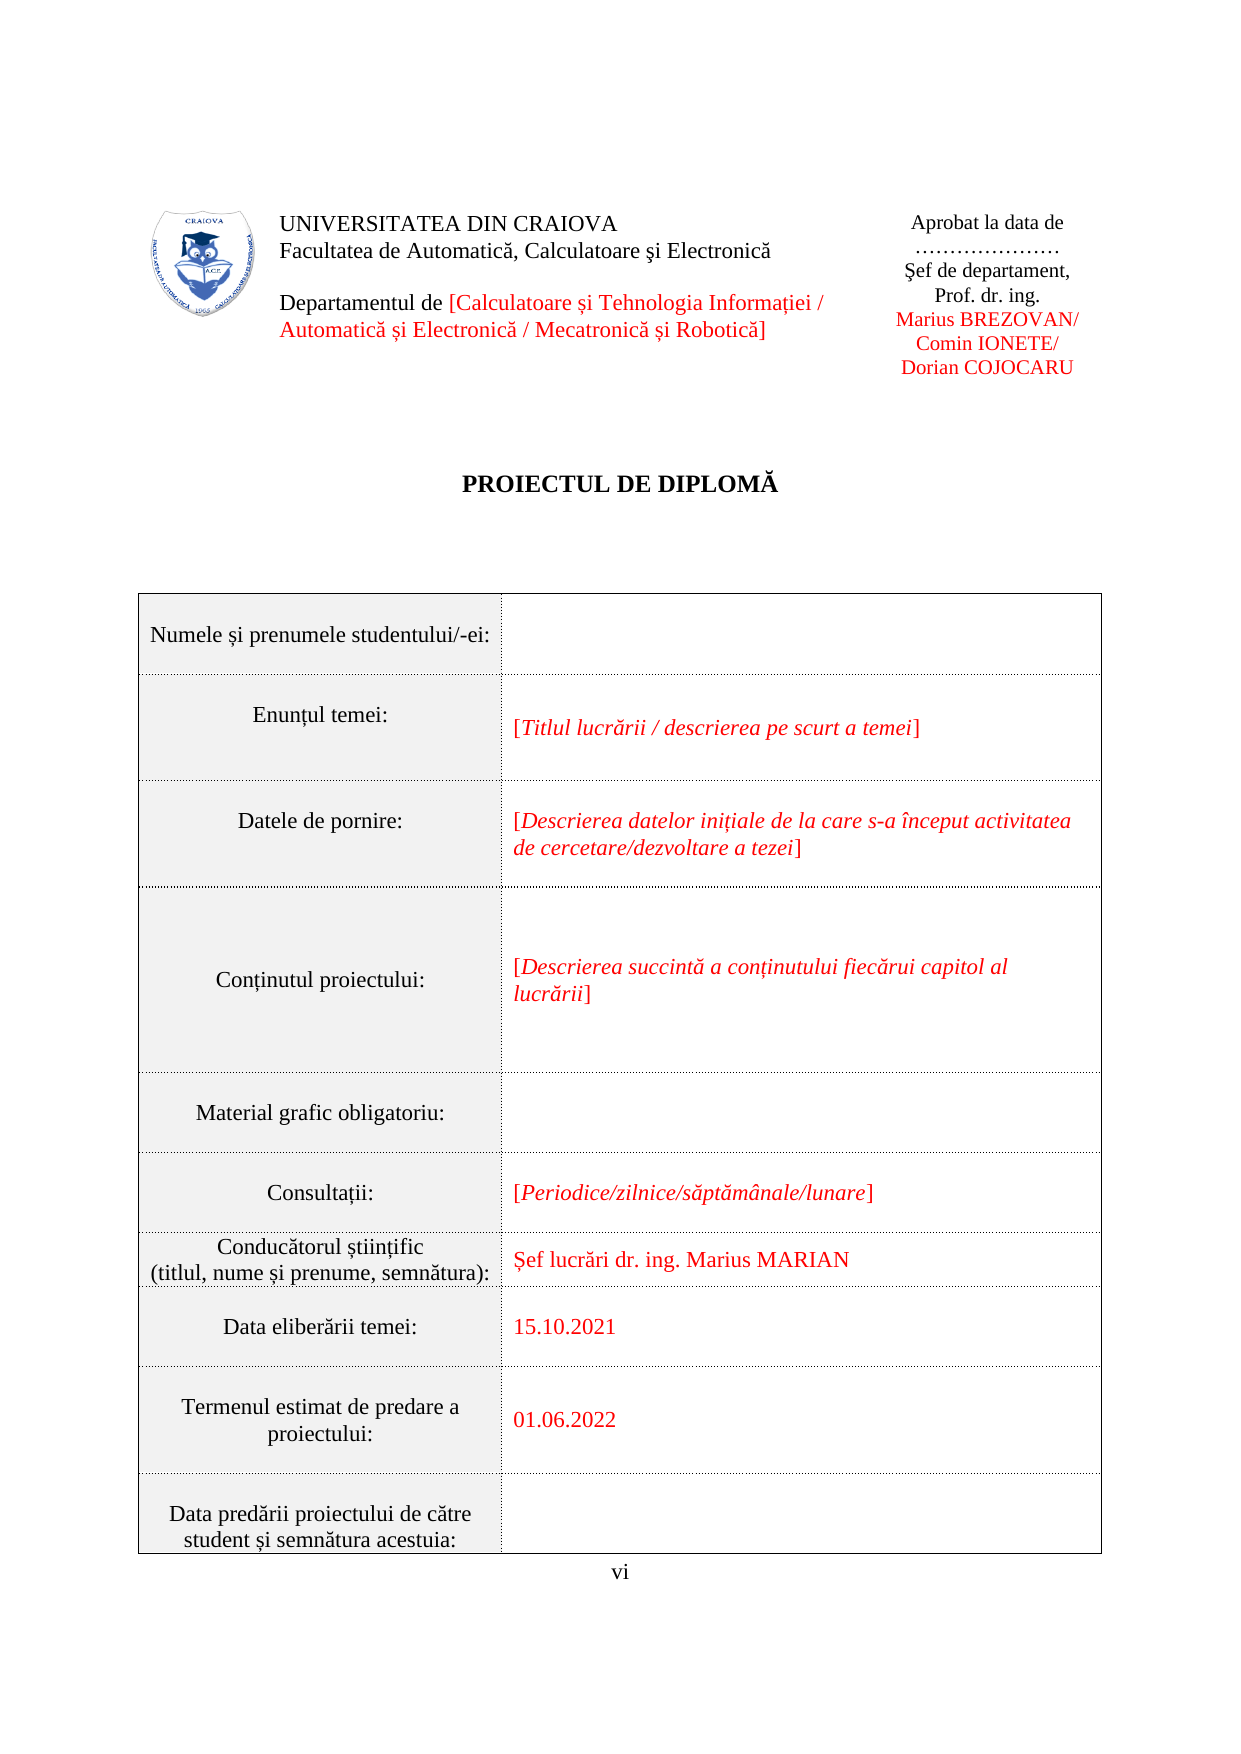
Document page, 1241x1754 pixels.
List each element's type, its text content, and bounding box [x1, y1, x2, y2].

table_cell Enunțul temei: [139, 674, 502, 780]
table_cell [502, 1473, 1101, 1552]
table_header [139, 210, 268, 405]
table_cell Conducătorul științific (titlul, nume și prenume, semnătura): [139, 1232, 502, 1286]
table_cell [Descrierea datelor inițiale de la care s-a început activitatea de cercetare/dezvoltare a tezei] [502, 780, 1101, 886]
table_cell 01.06.2022 [502, 1366, 1101, 1472]
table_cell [139, 1473, 502, 1552]
table_cell Datele de pornire: [139, 780, 502, 886]
table_cell Termenul estimat de predare a proiectului: [139, 1366, 502, 1472]
table_cell Conținutul proiectului: [139, 886, 502, 1072]
table_cell [Descrierea succintă a conținutului fiecărui capitol al lucrării] [502, 886, 1101, 1072]
table_header Numele și prenumele studentului/-ei: [139, 594, 502, 673]
picture [150, 210, 255, 317]
table_cell 15.10.2021 [502, 1286, 1101, 1366]
table_cell Șef lucrări dr. ing. Marius MARIAN [502, 1232, 1101, 1286]
table_cell Material grafic obligatoriu: [139, 1072, 502, 1152]
table_cell [Periodice/zilnice/săptămânale/lunare] [502, 1152, 1101, 1232]
table_header UNIVERSITATEA DIN CRAIOVA Facultatea de Automatică, Calculatoare şi Electronică Departamentul de [Calculatoare și Tehnologia Informației / Automatică și Electronică / Mecatronică și Robotică] [268, 210, 873, 405]
text PROIECTUL DE DIPLOMĂ [150, 469, 1090, 498]
table_cell Data eliberării temei: [139, 1286, 502, 1366]
table_cell Consultații: [139, 1152, 502, 1232]
table_cell [Titlul lucrării / descrierea pe scurt a temei] [502, 674, 1101, 780]
table_header Aprobat la data de ………………… Şef de departament, Prof. dr. ing. Marius BREZOVAN/ Comin IONETE/ Dorian COJOCARU [873, 210, 1102, 405]
table_cell [502, 1072, 1101, 1152]
table_header [502, 594, 1101, 673]
